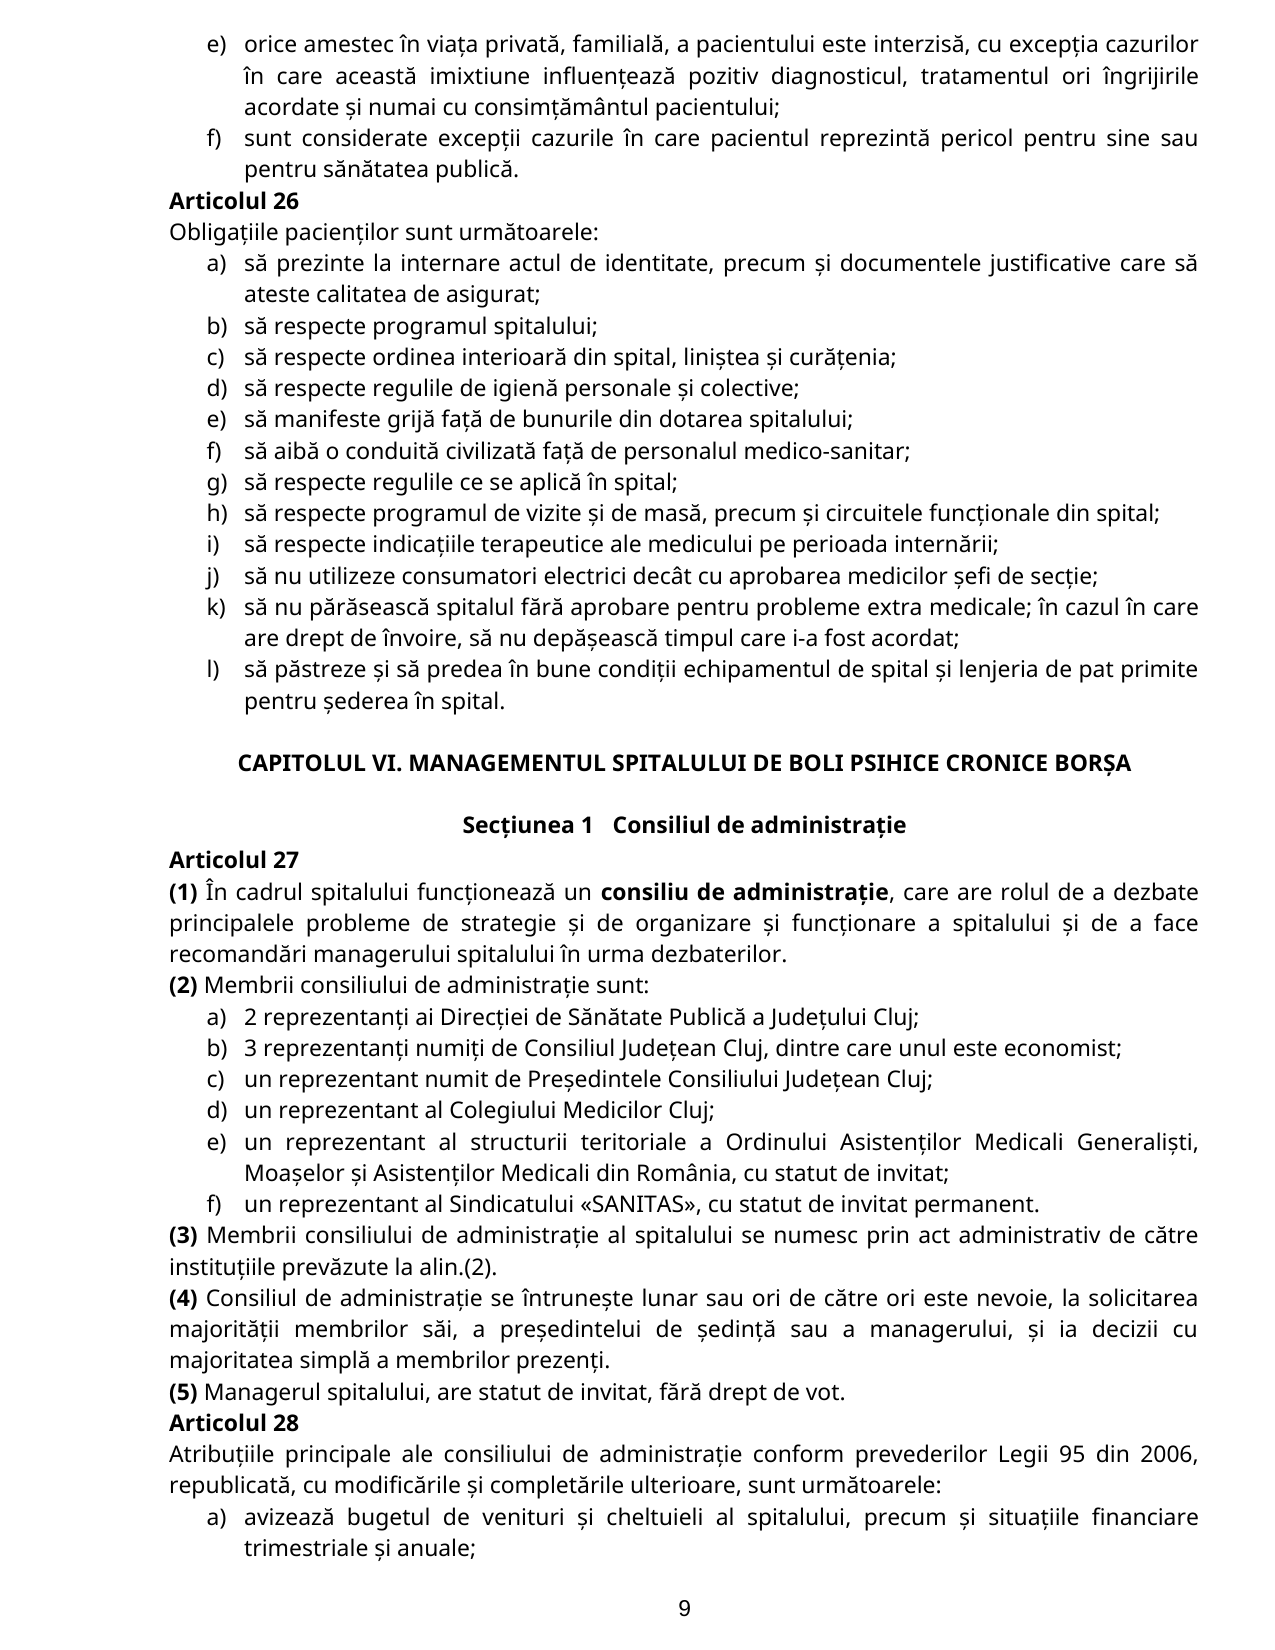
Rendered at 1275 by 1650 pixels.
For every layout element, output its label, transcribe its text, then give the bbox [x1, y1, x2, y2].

subtitle Secțiunea 1 Consiliul de administrație [169, 808, 1200, 840]
list un reprezentant al Sindicatului «SANITAS», cu statut de invitat permanent. [206, 1188, 1200, 1219]
list 2 reprezentanți ai Direcției de Sănătate Publică a Județului Cluj; [206, 1001, 1200, 1032]
list sunt considerate excepții cazurile în care pacientul reprezintă pericol pentru sine sau pentru sănătatea publică. [206, 122, 1200, 184]
list să păstreze și să predea în bune condiții echipamentul de spital și lenjeria de pat primite pentru șederea în spital. [206, 653, 1200, 716]
list să respecte ordinea interioară din spital, liniștea și curățenia; [206, 341, 1200, 372]
text (4) Consiliul de administrație se întrunește lunar sau ori de către ori este nevoie, la solicitarea majorității membrilor săi, a președintelui de ședință sau a managerului, și ia decizii cu majoritatea simplă a membrilor prezenți. [169, 1282, 1200, 1376]
text Atribuțiile principale ale consiliului de administrație conform prevederilor Legii 95 din 2006, republicată, cu modificările și completările ulterioare, sunt următoarele: [169, 1438, 1200, 1501]
text Articolul 27 [169, 844, 1200, 876]
list avizează bugetul de venituri și cheltuieli al spitalului, precum și situațiile financiare trimestriale și anuale; [206, 1501, 1200, 1563]
list un reprezentant al Colegiului Medicilor Cluj; [206, 1094, 1200, 1126]
subtitle CAPITOLUL VI. MANAGEMENTUL SPITALULUI DE BOLI PSIHICE CRONICE BORȘA [169, 747, 1200, 778]
text (2) Membrii consiliului de administrație sunt: [169, 969, 1200, 1001]
text (3) Membrii consiliului de administrație al spitalului se numesc prin act administrativ de către instituțiile prevăzute la alin.(2). [169, 1219, 1200, 1282]
list să respecte programul de vizite și de masă, precum și circuitele funcționale din spital; [206, 497, 1200, 528]
text (5) Managerul spitalului, are statut de invitat, fără drept de vot. [169, 1376, 1200, 1407]
list să nu utilizeze consumatori electrici decât cu aprobarea medicilor șefi de secție; [206, 559, 1200, 591]
text Articolul 26 [169, 184, 1200, 216]
list să nu părăsească spitalul fără aprobare pentru probleme extra medicale; în cazul în care are drept de învoire, să nu depășească timpul care i-a fost acordat; [206, 591, 1200, 653]
list să manifeste grijă față de bunurile din dotarea spitalului; [206, 403, 1200, 434]
text Articolul 28 [169, 1407, 1200, 1438]
text Obligațiile pacienților sunt următoarele: [169, 216, 1200, 247]
list să respecte indicațiile terapeutice ale medicului pe perioada internării; [206, 528, 1200, 559]
list să respecte regulile ce se aplică în spital; [206, 466, 1200, 497]
list 3 reprezentanți numiți de Consiliul Județean Cluj, dintre care unul este economist; [206, 1032, 1200, 1063]
list un reprezentant al structurii teritoriale a Ordinului Asistenților Medicali Generaliști, Moașelor și Asistenților Medicali din România, cu statut de invitat; [206, 1126, 1200, 1188]
text (1) În cadrul spitalului funcționează un consiliu de administrație, care are rolul de a dezbate principalele probleme de strategie și de organizare și funcționare a spitalului și de a face recomandări managerului spitalului în urma dezbaterilor. [169, 876, 1200, 969]
list să prezinte la internare actul de identitate, precum și documentele justificative care să ateste calitatea de asigurat; [206, 247, 1200, 309]
list să respecte programul spitalului; [206, 309, 1200, 341]
list orice amestec în viața privată, familială, a pacientului este interzisă, cu excepția cazurilor în care această imixtiune influențează pozitiv diagnosticul, tratamentul ori îngrijirile acordate și numai cu consimțământul pacientului; [206, 28, 1200, 122]
list să respecte regulile de igienă personale și colective; [206, 372, 1200, 403]
list un reprezentant numit de Președintele Consiliului Județean Cluj; [206, 1063, 1200, 1094]
list să aibă o conduită civilizată față de personalul medico-sanitar; [206, 434, 1200, 466]
